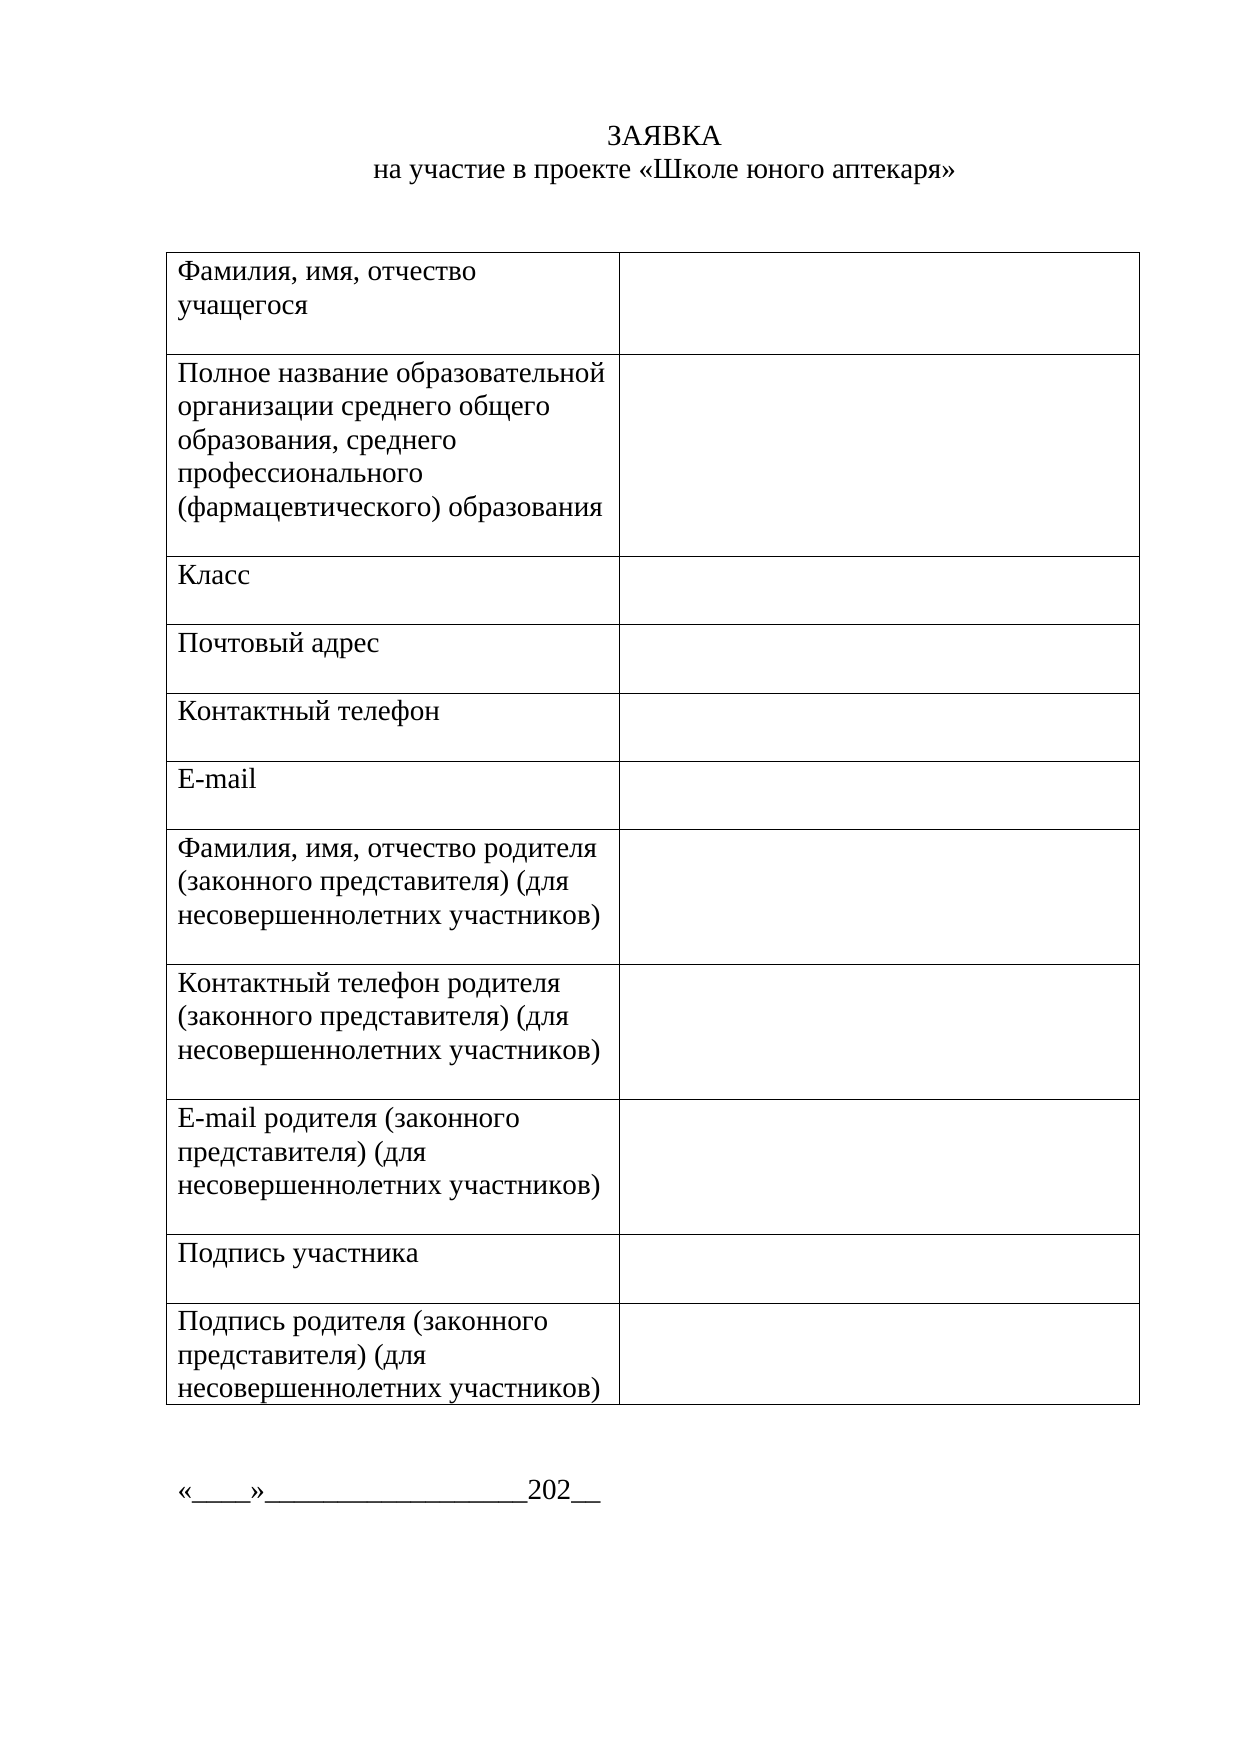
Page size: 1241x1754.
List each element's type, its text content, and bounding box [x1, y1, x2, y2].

table_cell Подпись участника [167, 1235, 619, 1302]
table_cell Почтовый адрес [167, 625, 619, 692]
table_cell E-mail [167, 762, 619, 829]
table_cell Фамилия, имя, отчество родителя (законного представителя) (для несовершеннолетних участников) [167, 830, 619, 964]
table_cell E-mail родителя (законного представителя) (для несовершеннолетних участников) [167, 1100, 619, 1234]
table_cell Подпись родителя (законного представителя) (для несовершеннолетних участников) [167, 1304, 619, 1404]
table_cell [620, 1100, 1139, 1234]
text ЗАЯВКА [177, 118, 1152, 152]
table_cell Полное название образовательной организации среднего общего образования, среднего профессионального (фармацевтического) образования [167, 355, 619, 556]
table_cell Контактный телефон [167, 694, 619, 761]
table_cell [620, 557, 1139, 624]
table_cell [620, 965, 1139, 1099]
table_cell [620, 625, 1139, 692]
table_cell Контактный телефон родителя (законного представителя) (для несовершеннолетних участников) [167, 965, 619, 1099]
text «____»__________________202__ [177, 1472, 1152, 1506]
table_cell [620, 830, 1139, 964]
text на участие в проекте «Школе юного аптекаря» [177, 152, 1152, 185]
table_cell [620, 355, 1139, 556]
table_header Фамилия, имя, отчество учащегося [167, 253, 619, 354]
table_cell [620, 1235, 1139, 1302]
table_cell Класс [167, 557, 619, 624]
table_cell [620, 694, 1139, 761]
table_header [620, 253, 1139, 354]
table_cell [620, 762, 1139, 829]
table_cell [620, 1304, 1139, 1404]
